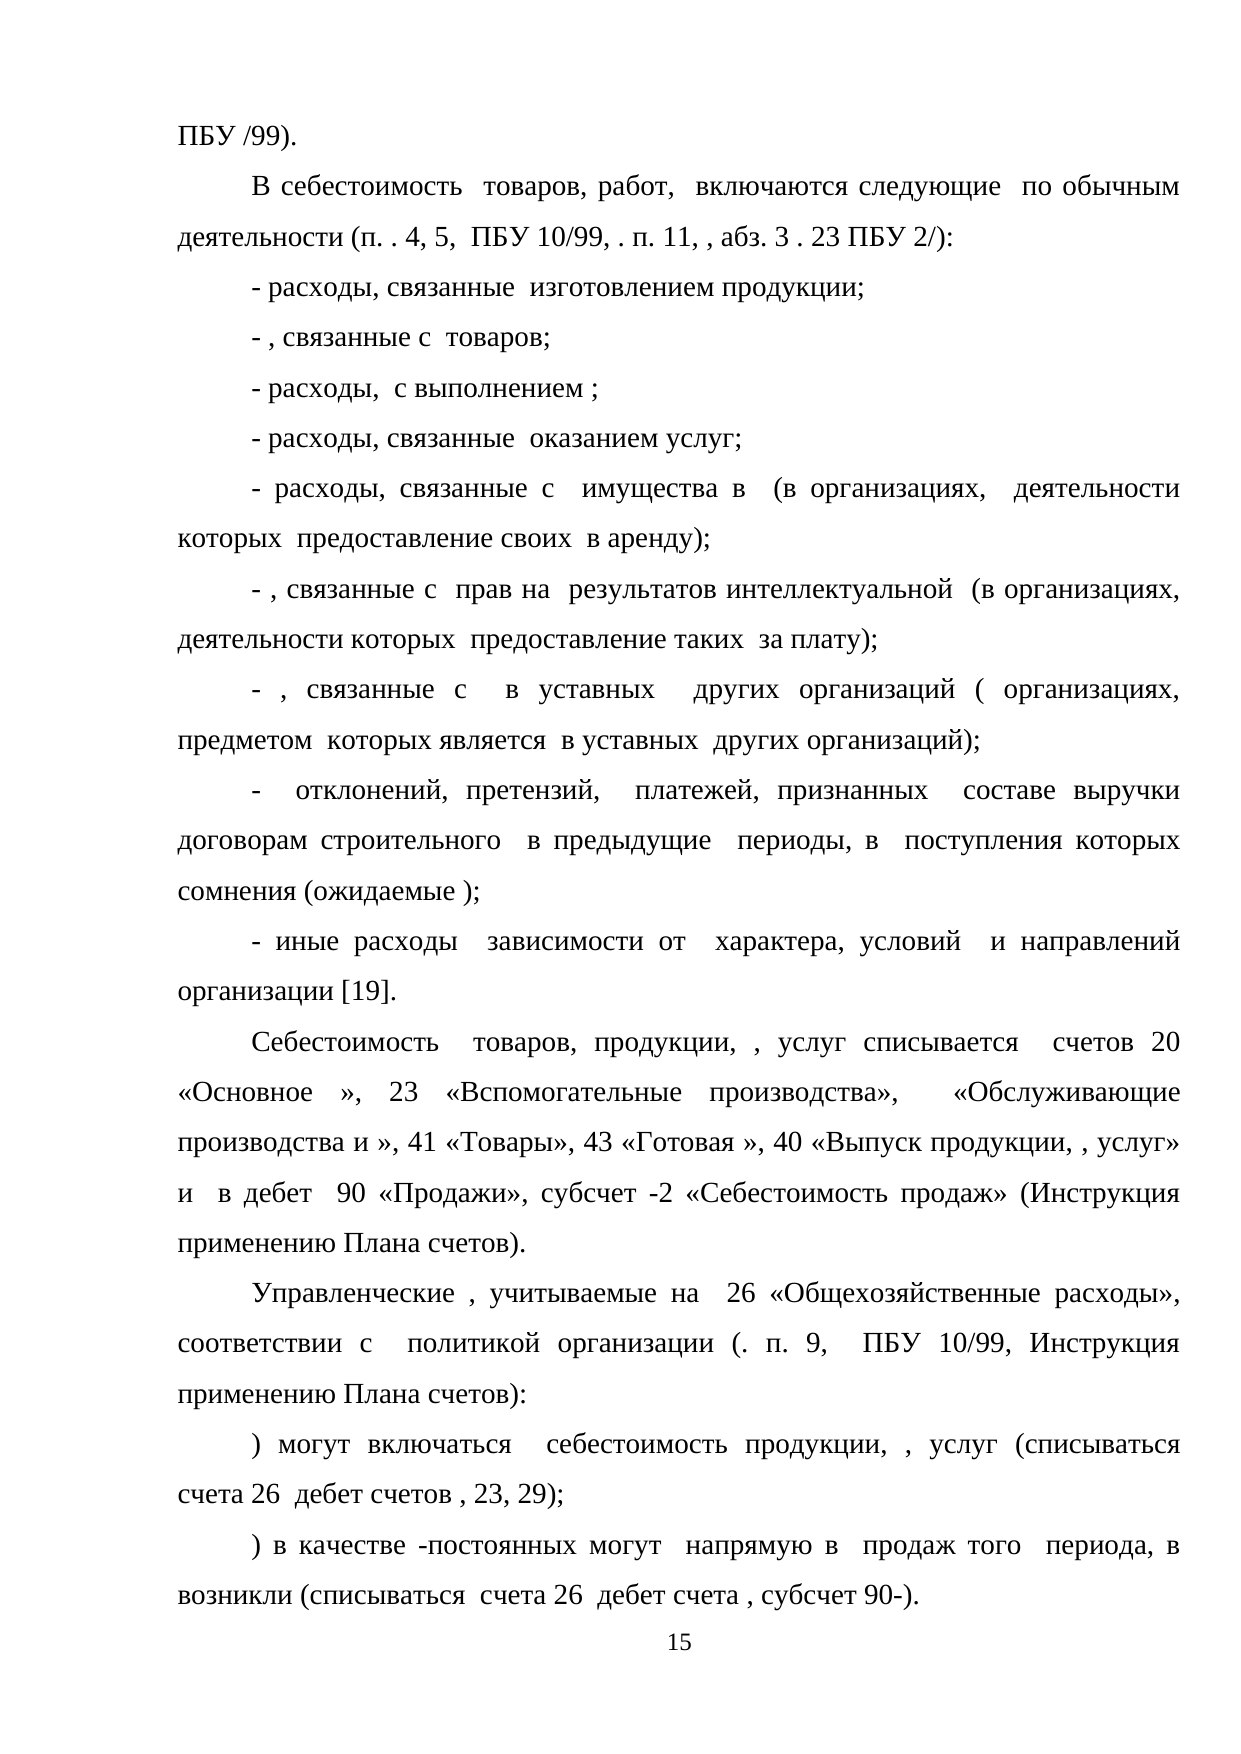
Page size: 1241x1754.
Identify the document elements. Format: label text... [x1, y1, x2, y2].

text - иные расходы зависимости от характера, условий и направлений организации [19]. [177, 923, 1181, 1007]
text - расходы, связанные с имущества в (в организациях, деятельности которых предоставление своих в аренду); [177, 470, 1181, 554]
text - расходы, связанные изготовлением продукции; [177, 269, 1181, 303]
text - , связанные с в уставных других организаций ( организациях, предметом которых является в уставных других организаций); [177, 672, 1181, 755]
text - , связанные с прав на результатов интеллектуальной (в организациях, деятельности которых предоставление таких за плату); [177, 571, 1181, 655]
text Управленческие , учитываемые на 26 «Общехозяйственные расходы», соответствии с политикой организации (. п. 9, ПБУ 10/99, Инструкция применению Плана счетов): [177, 1275, 1181, 1409]
text - расходы, связанные оказанием услуг; [177, 420, 1181, 453]
text Себестоимость товаров, продукции, , услуг списывается счетов 20 «Основное », 23 «Вспомогательные производства», «Обслуживающие производства и », 41 «Товары», 43 «Готовая », 40 «Выпуск продукции, , услуг» и в дебет 90 «Продажи», субсчет -2 «Себестоимость продаж» (Инструкция применению Плана счетов). [177, 1024, 1181, 1258]
text - отклонений, претензий, платежей, признанных составе выручки договорам строительного в предыдущие периоды, в поступления которых сомнения (ожидаемые ); [177, 772, 1181, 906]
text В себестоимость товаров, работ, включаются следующие по обычным деятельности (п. . 4, 5, ПБУ 10/99, . п. 11, , абз. 3 . 23 ПБУ 2/): [177, 168, 1181, 252]
text - , связанные с товаров; [177, 319, 1181, 353]
text ) в качестве -постоянных могут напрямую в продаж того периода, в возникли (списываться счета 26 дебет счета , субсчет 90-). [177, 1527, 1181, 1611]
text - расходы, с выполнением ; [177, 370, 1181, 403]
text ) могут включаться себестоимость продукции, , услуг (списываться счета 26 дебет счетов , 23, 29); [177, 1426, 1181, 1510]
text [177, 118, 1181, 152]
